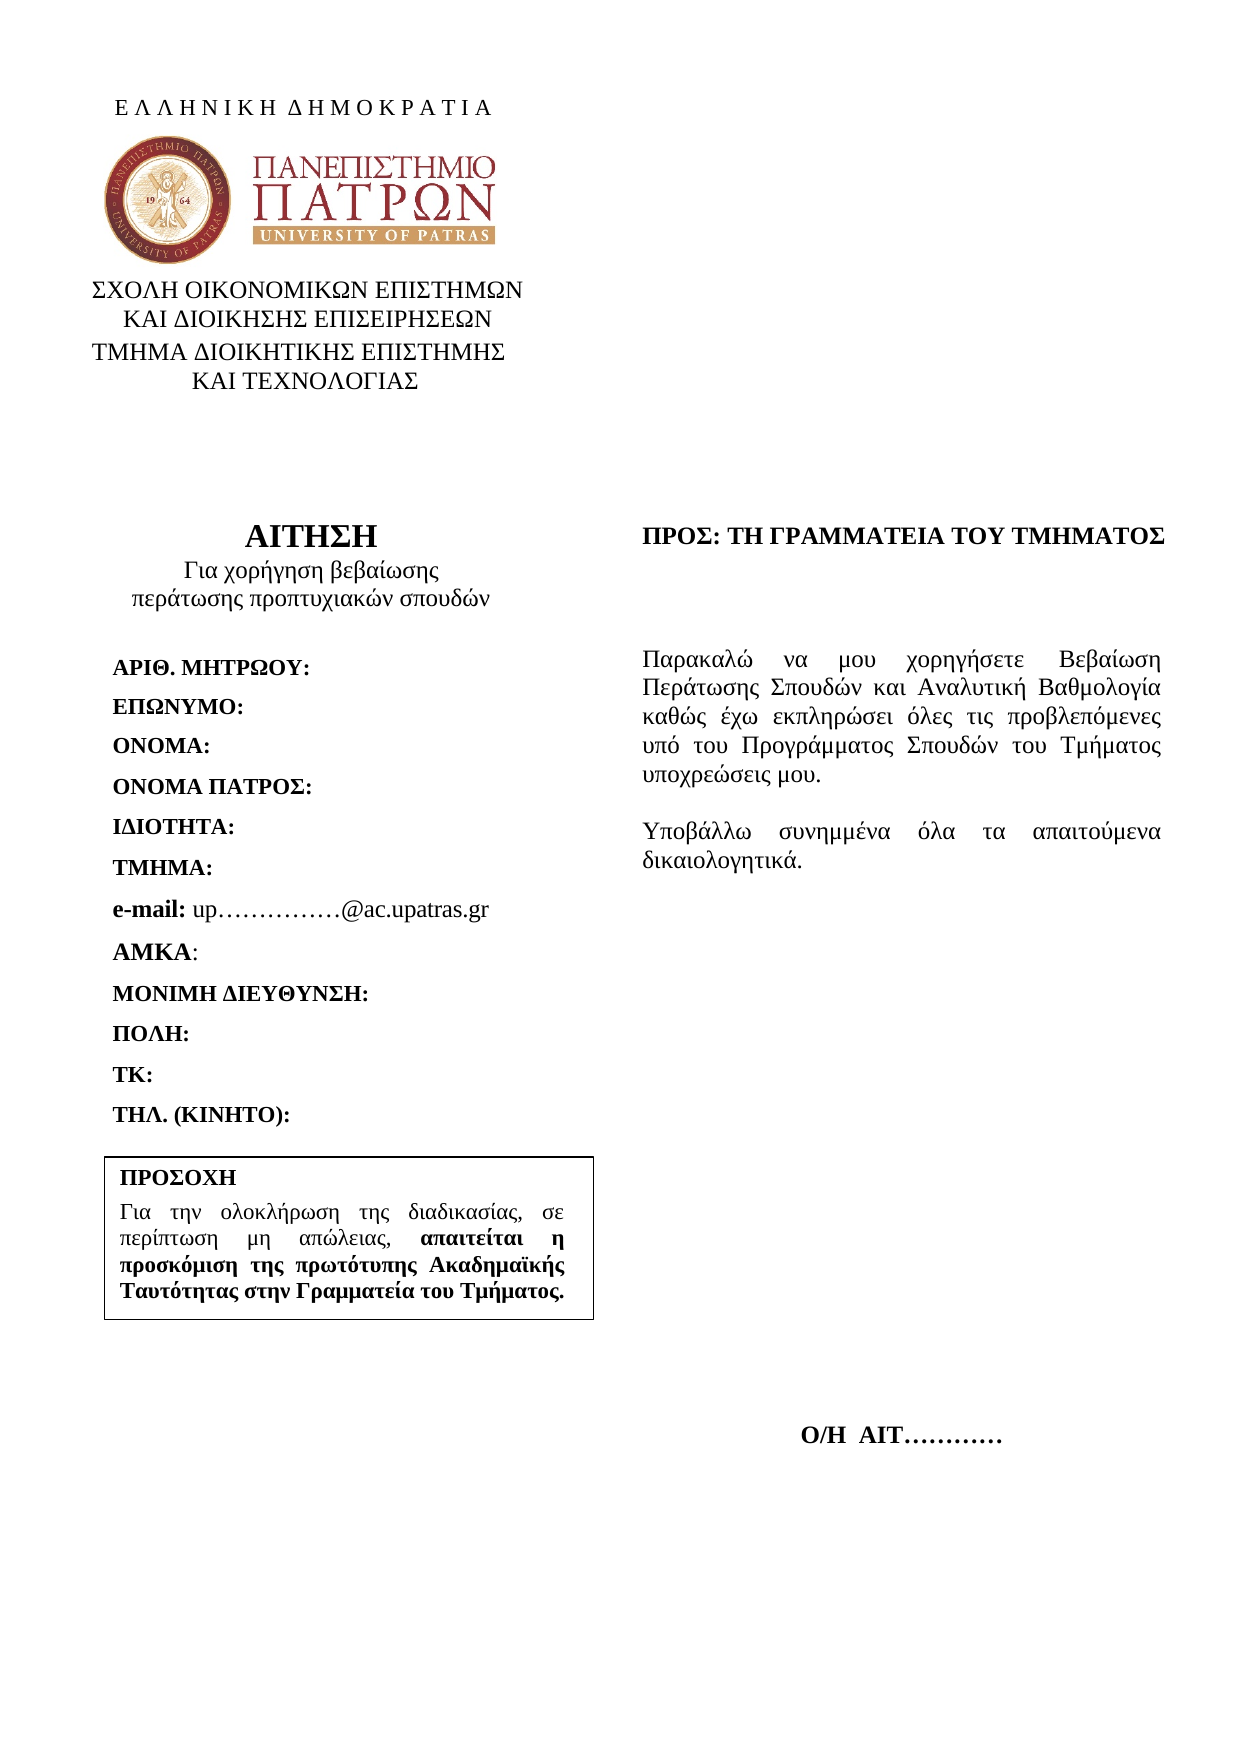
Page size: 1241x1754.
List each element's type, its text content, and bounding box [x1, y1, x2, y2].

text ΚΑΙ ΔΙΟΙΚΗΣΗΣ ΕΠΙΣΕΙΡΗΣΕΩΝ [92, 304, 598, 333]
picture [92, 123, 507, 276]
text Παρακαλώ να μου χορηγήσετε Βεβαίωση Περάτωσης Σπουδών και Αναλυτική Βαθμολογία καθώς έχω εκπληρώσει όλες τις προβλεπόμενες υπό του Προγράμματος Σπουδών του Τμήματος υποχρεώσεις μου. [642, 644, 1161, 787]
text ΟΝΟΜΑ ΠΑΤΡΟΣ: [112, 773, 357, 800]
text Ε Λ Λ Η Ν Ι Κ Η Δ Η Μ Ο Κ Ρ Α Τ Ι Α [92, 94, 598, 121]
text ΕΠΩΝΥΜΟ: [112, 693, 357, 719]
text ΜΟΝΙΜΗ ΔΙΕΥΘΥΝΣΗ: [112, 981, 598, 1007]
text ΟΝΟΜΑ: [112, 733, 357, 759]
text ΙΔΙΟΤΗΤΑ: [112, 813, 598, 839]
text ΚΑΙ ΤΕΧΝΟΛΟΓΙΑΣ [92, 366, 598, 395]
subtitle e-mail: up……………@ac.upatras.gr [112, 894, 598, 923]
text ΠΟΛΗ: [112, 1020, 598, 1046]
text AMKA: [112, 937, 598, 966]
text ΤΚ: [112, 1061, 598, 1087]
subtitle Ο/Η ΑΙΤ………… [642, 1420, 1161, 1449]
text TMHMA: [112, 853, 598, 880]
text ΤΜΗΜΑ ΔΙΟΙΚΗΤΙΚΗΣ ΕΠΙΣΤΗΜΗΣ [92, 337, 598, 366]
subtitle Υποβάλλω συνημμένα όλα τα απαιτούμενα δικαιολογητικά. [642, 816, 1161, 874]
text ΤΗΛ. (ΚΙΝΗΤΟ): [112, 1101, 598, 1128]
text ΠΡΟΣ: ΤΗ ΓΡΑΜΜΑΤΕΙΑ ΤΟΥ ΤΜΗΜΑΤΟΣ [642, 521, 1173, 550]
text ΑΡΙΘ. ΜΗΤΡΩΟΥ: [112, 654, 357, 680]
